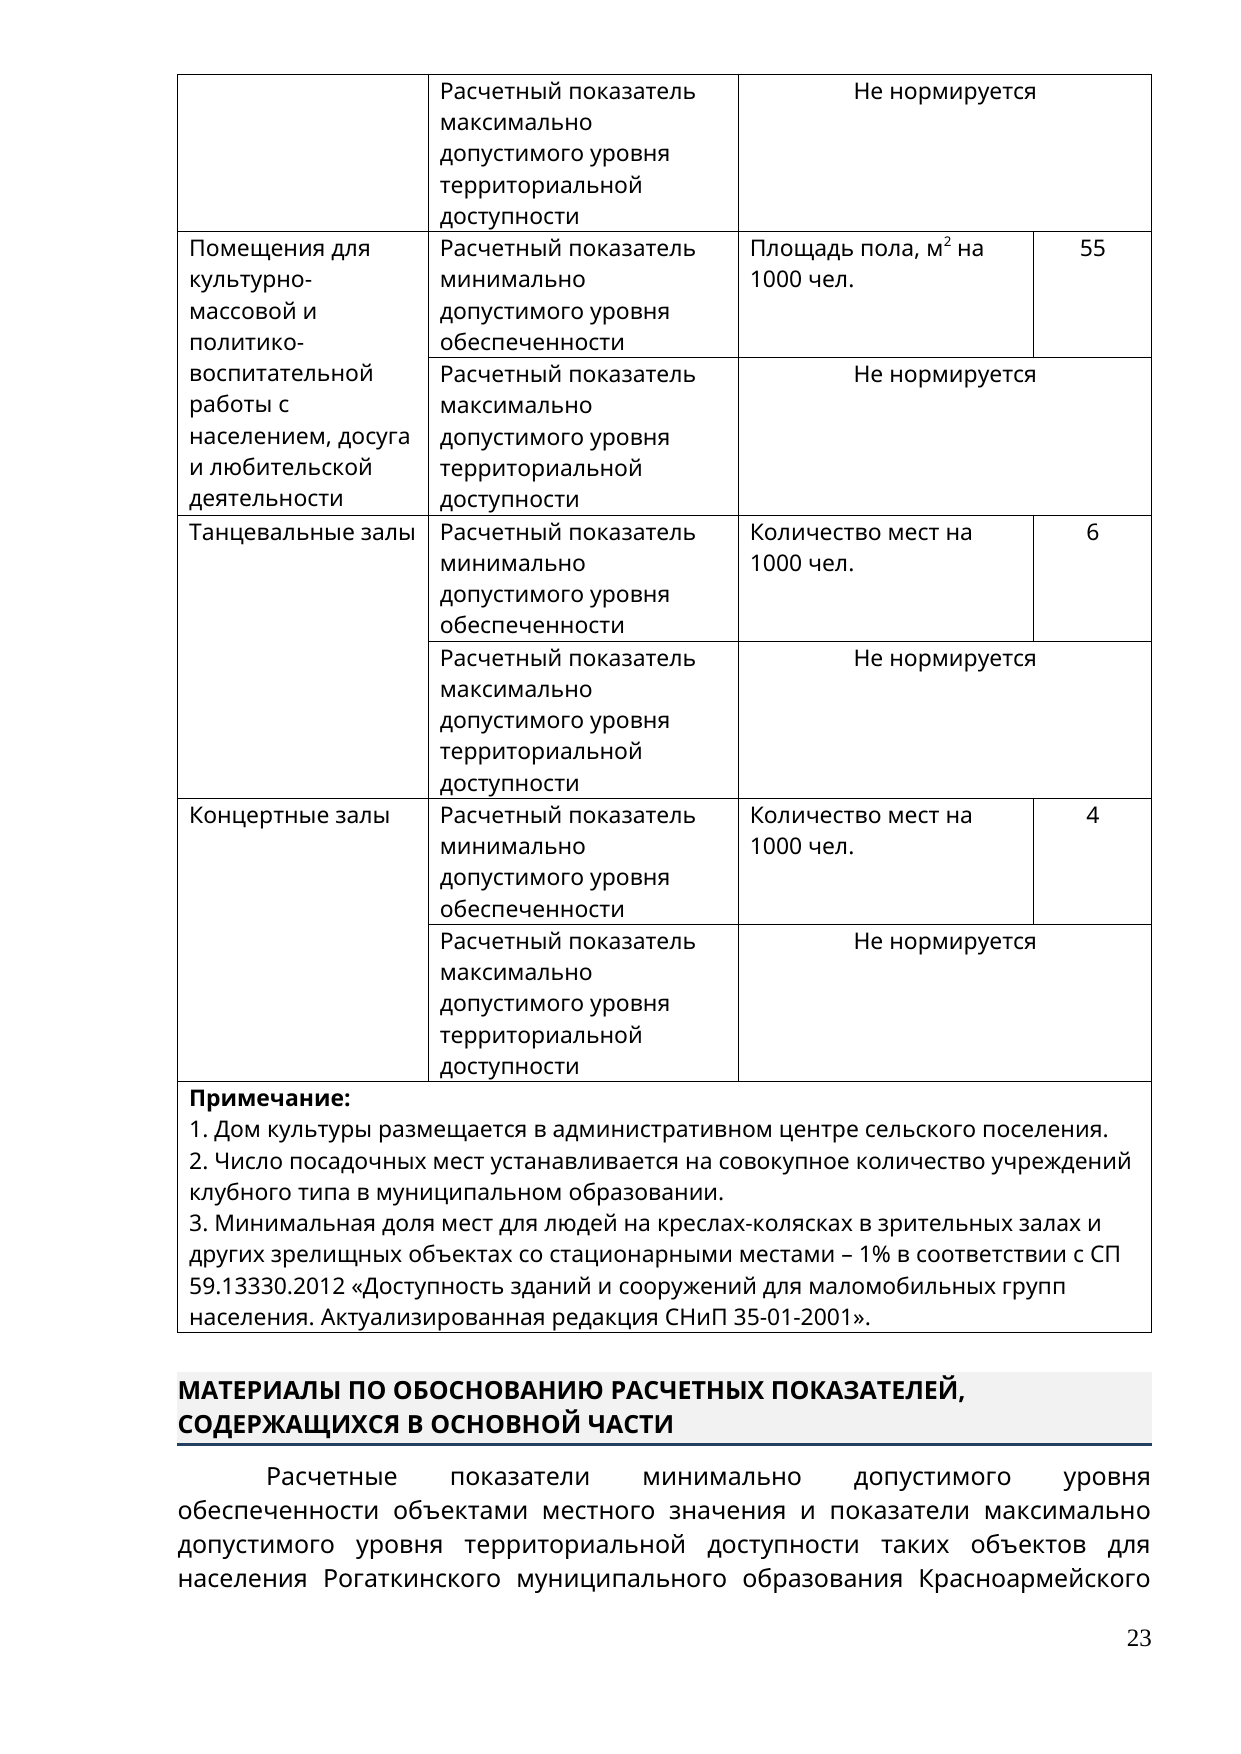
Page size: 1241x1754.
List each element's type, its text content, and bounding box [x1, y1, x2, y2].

table_cell 55 [1034, 232, 1151, 357]
table_cell Танцевальные залы [178, 516, 428, 798]
table_cell 6 [1034, 516, 1151, 641]
table_cell Расчетный показатель минимально допустимого уровня обеспеченности [429, 516, 738, 641]
table_cell Концертные залы [178, 799, 428, 1081]
text СОДЕРЖАЩИХСЯ В ОСНОВНОЙ ЧАСТИ [177, 1406, 1152, 1443]
table_cell 4 [1034, 799, 1151, 924]
table_cell Количество мест на 1000 чел. [739, 516, 1033, 641]
table_cell Не нормируется [739, 925, 1151, 1081]
table_cell Не нормируется [739, 642, 1151, 798]
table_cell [178, 75, 428, 231]
table_cell Не нормируется [739, 358, 1151, 514]
text МАТЕРИАЛЫ ПО ОБОСНОВАНИЮ РАСЧЕТНЫХ ПОКАЗАТЕЛЕЙ, [177, 1372, 1152, 1406]
table_cell Расчетный показатель максимально допустимого уровня территориальной доступности [429, 925, 738, 1081]
table_cell Не нормируется [739, 75, 1151, 231]
table_cell Расчетный показатель максимально допустимого уровня территориальной доступности [429, 358, 738, 514]
table_cell Помещения для культурно-массовой и политико-воспитательной работы с населением, досуга и любительской деятельности [178, 232, 428, 514]
table_cell Площадь пола, м2 на 1000 чел. [739, 232, 1033, 357]
table_cell Расчетный показатель максимально допустимого уровня территориальной доступности [429, 75, 738, 231]
table_cell Количество мест на 1000 чел. [739, 799, 1033, 924]
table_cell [429, 232, 738, 357]
table_cell Расчетный показатель максимально допустимого уровня территориальной доступности [429, 642, 738, 798]
table_cell Расчетный показатель минимально допустимого уровня обеспеченности [429, 799, 738, 924]
table_cell Примечание: 1. Дом культуры размещается в административном центре сельского поселения. 2. Число посадочных мест устанавливается на совокупное количество учреждений клубного типа в муниципальном образовании. 3. Минимальная доля мест для людей на креслах-колясках в зрительных залах и других зрелищных объектах со стационарными местами – 1% в соответствии с СП 59.13330.2012 «Доступность зданий и сооружений для маломобильных групп населения. Актуализированная редакция СНиП 35-01-2001». [178, 1082, 1151, 1332]
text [177, 1458, 1152, 1594]
